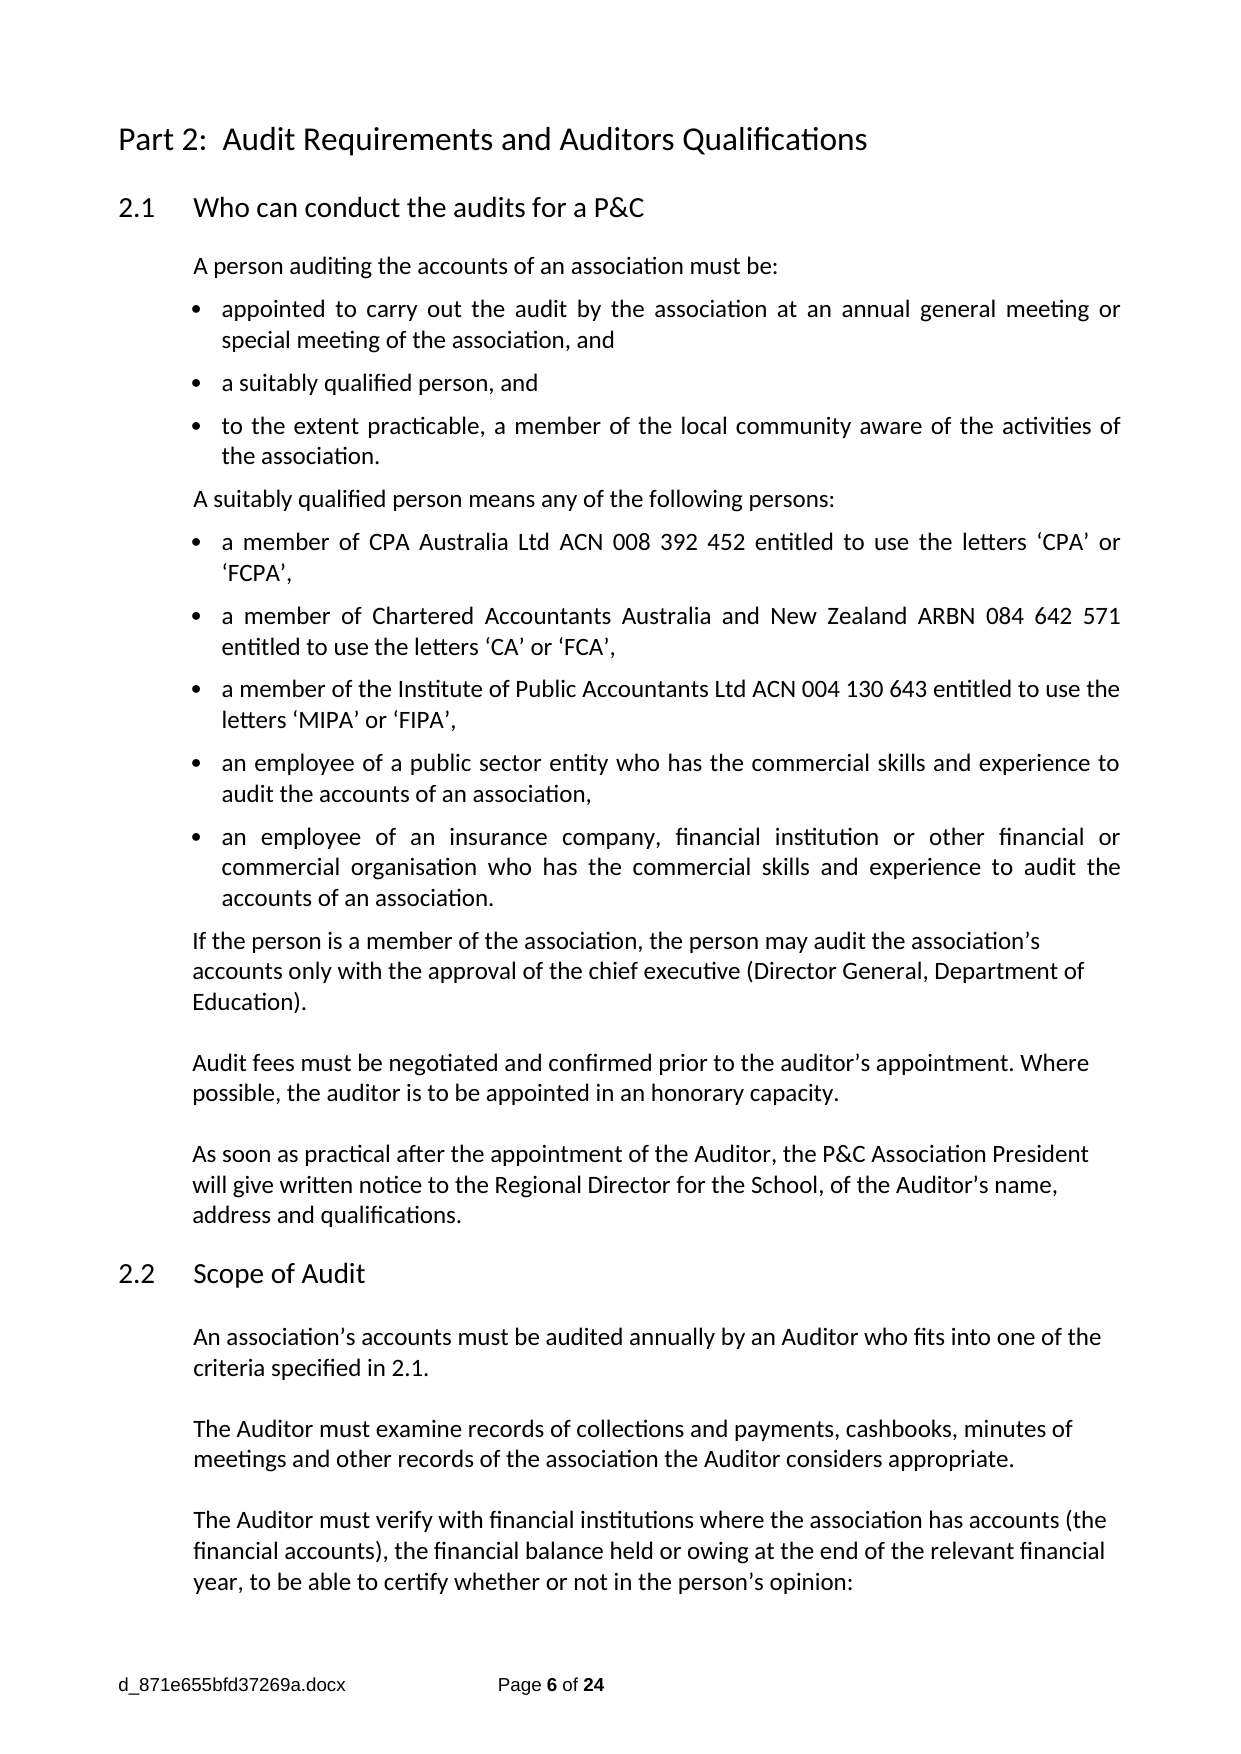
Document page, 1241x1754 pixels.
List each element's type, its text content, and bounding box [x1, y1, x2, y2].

list a suitably qualified person, and [192, 367, 1122, 397]
list a member of CPA Australia Ltd ACN 008 392 452 entitled to use the letters ‘CPA’ or ‘FCPA’, [192, 527, 1122, 588]
list 2.1 Who can conduct the audits for a P&C [118, 189, 1122, 225]
text The Auditor must examine records of collections and payments, cashbooks, minutes of meetings and other records of the association the Auditor considers appropriate. [193, 1413, 1122, 1474]
text A suitably qualified person means any of the following persons: [193, 483, 1122, 514]
list The Auditor must verify with financial institutions where the association has accounts (the financial accounts), the financial balance held or owing at the end of the relevant financial year, to be able to certify whether or not in the person’s opinion: [193, 1505, 1122, 1596]
list 2.2 Scope of Audit [118, 1255, 1122, 1291]
list an employee of a public sector entity who has the commercial skills and experience to audit the accounts of an association, [192, 747, 1122, 808]
list appointed to carry out the audit by the association at an annual general meeting or special meeting of the association, and [192, 293, 1122, 354]
list an employee of an insurance company, financial institution or other financial or commercial organisation who has the commercial skills and experience to audit the accounts of an association. [192, 821, 1122, 912]
text If the person is a member of the association, the person may audit the association’s accounts only with the approval of the chief executive (Director General, Department of Education). [192, 925, 1122, 1016]
list to the extent practicable, a member of the local community aware of the activities of the association. [192, 410, 1122, 471]
text A person auditing the accounts of an association must be: [193, 250, 1122, 281]
text Audit fees must be negotiated and confirmed prior to the auditor’s appointment. Where possible, the auditor is to be appointed in an honorary capacity. [192, 1047, 1122, 1108]
text An association’s accounts must be audited annually by an Auditor who fits into one of the criteria specified in 2.1. [193, 1322, 1122, 1383]
text As soon as practical after the appointment of the Auditor, the P&C Association President will give written notice to the Regional Director for the School, of the Auditor’s name, address and qualifications. [192, 1138, 1122, 1230]
list Part 2: Audit Requirements and Auditors Qualifications [118, 118, 1122, 159]
list a member of Chartered Accountants Australia and New Zealand ARBN 084 642 571 entitled to use the letters ‘CA’ or ‘FCA’, [192, 600, 1122, 661]
list a member of the Institute of Public Accountants Ltd ACN 004 130 643 entitled to use the letters ‘MIPA’ or ‘FIPA’, [192, 674, 1122, 735]
